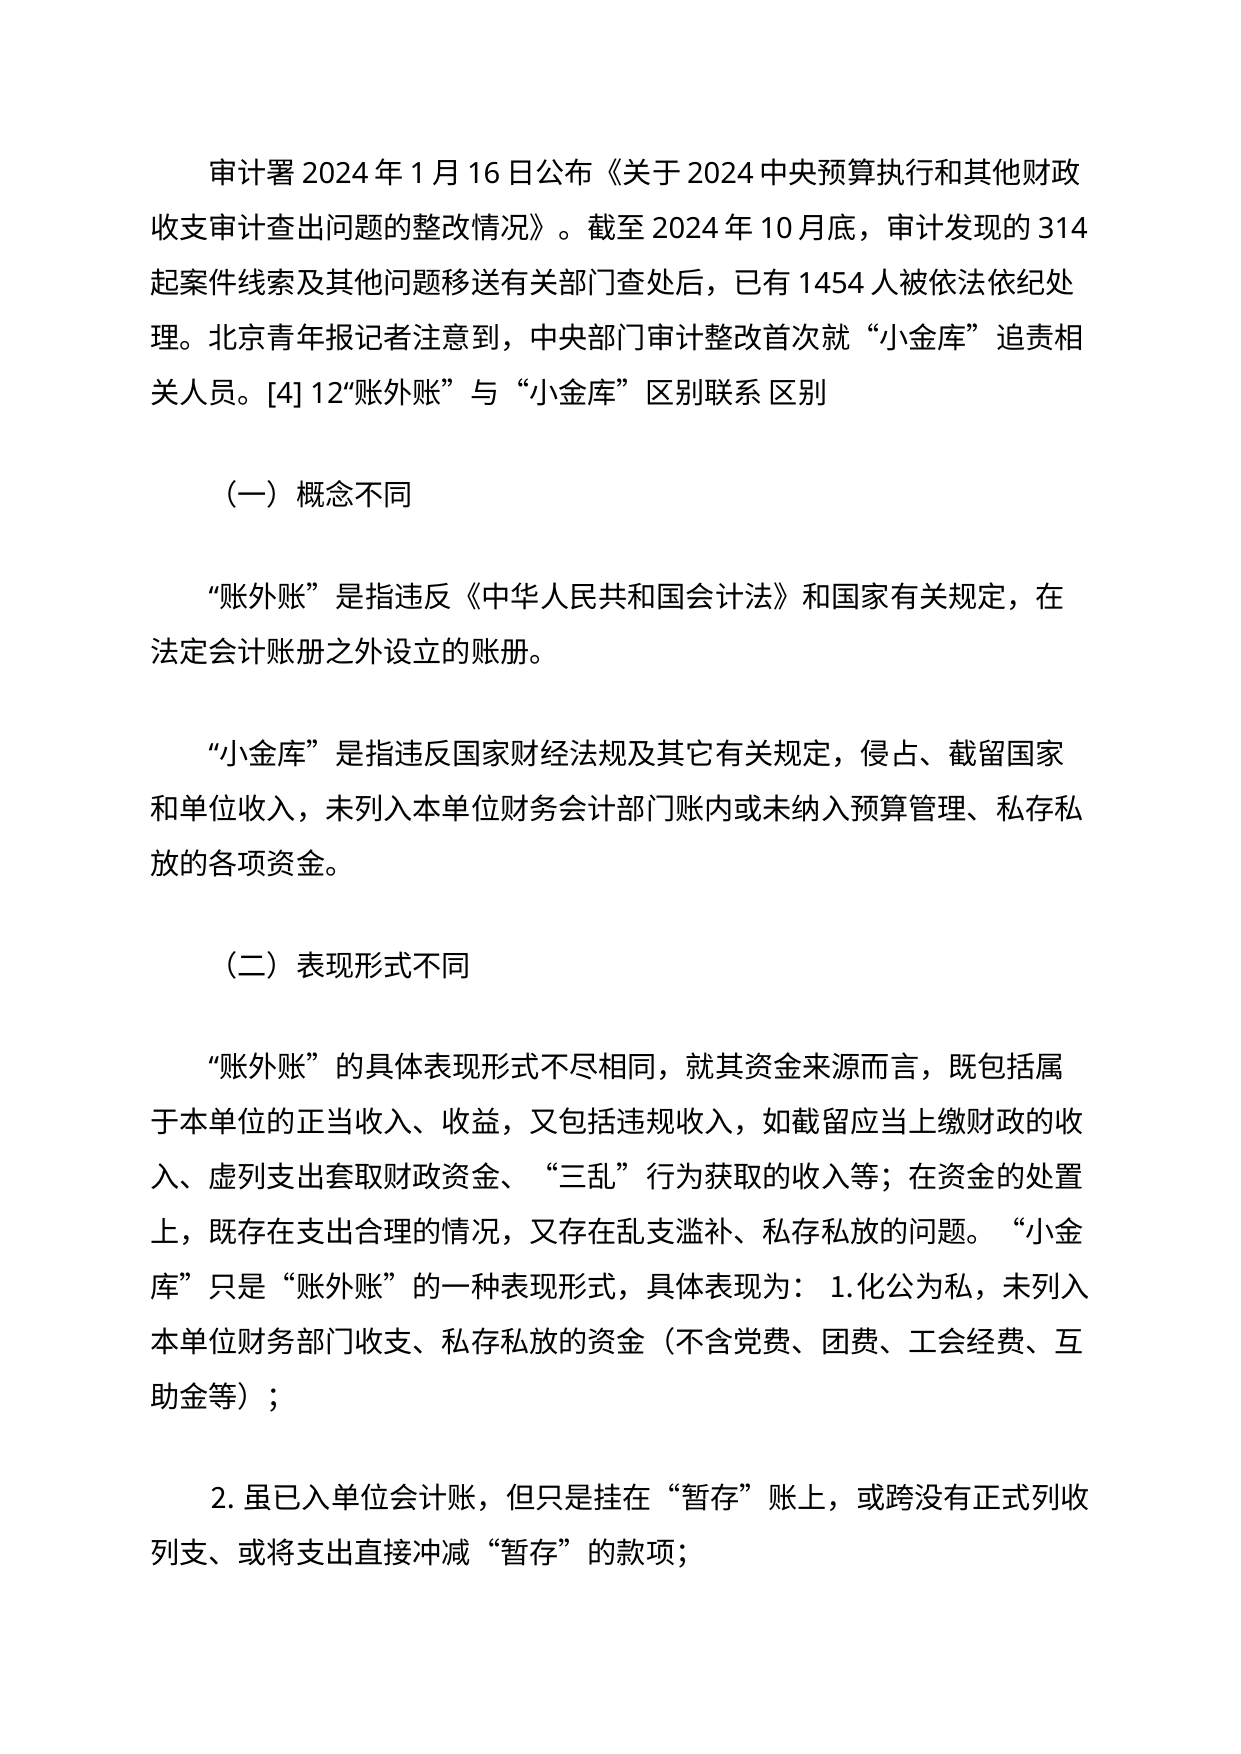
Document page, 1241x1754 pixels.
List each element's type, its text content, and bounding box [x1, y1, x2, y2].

text “账外账”的具体表现形式不尽相同，就其资金来源而言，既包括属于本单位的正当收入、收益，又包括违规收入，如截留应当上缴财政的收入、虚列支出套取财政资金、“三乱”行为获取的收入等；在资金的处置上，既存在支出合理的情况，又存在乱支滥补、私存私放的问题。“小金库”只是“账外账”的一种表现形式，具体表现为： ⒈化公为私，未列入本单位财务部门收支、私存私放的资金（不含党费、团费、工会经费、互助金等）； [150, 1044, 1090, 1416]
text “小金库”是指违反国家财经法规及其它有关规定，侵占、截留国家和单位收入，未列入本单位财务会计部门账内或未纳入预算管理、私存私放的各项资金。 [150, 730, 1090, 883]
text 审计署2024年1月16日公布《关于2024中央预算执行和其他财政收支审计查出问题的整改情况》。截至2024年10月底，审计发现的314起案件线索及其他问题移送有关部门查处后，已有1454人被依法依纪处理。北京青年报记者注意到，中央部门审计整改首次就“小金库”追责相关人员。[4] 12“账外账”与“小金库”区别联系 区别 [150, 150, 1090, 412]
text （二）表现形式不同 [150, 942, 1090, 984]
text ⒉虽已入单位会计账，但只是挂在“暂存”账上，或跨没有正式列收列支、或将支出直接冲减“暂存”的款项； [150, 1475, 1090, 1572]
text “账外账”是指违反《中华人民共和国会计法》和国家有关规定，在法定会计账册之外设立的账册。 [150, 574, 1090, 671]
text （一）概念不同 [150, 472, 1090, 514]
